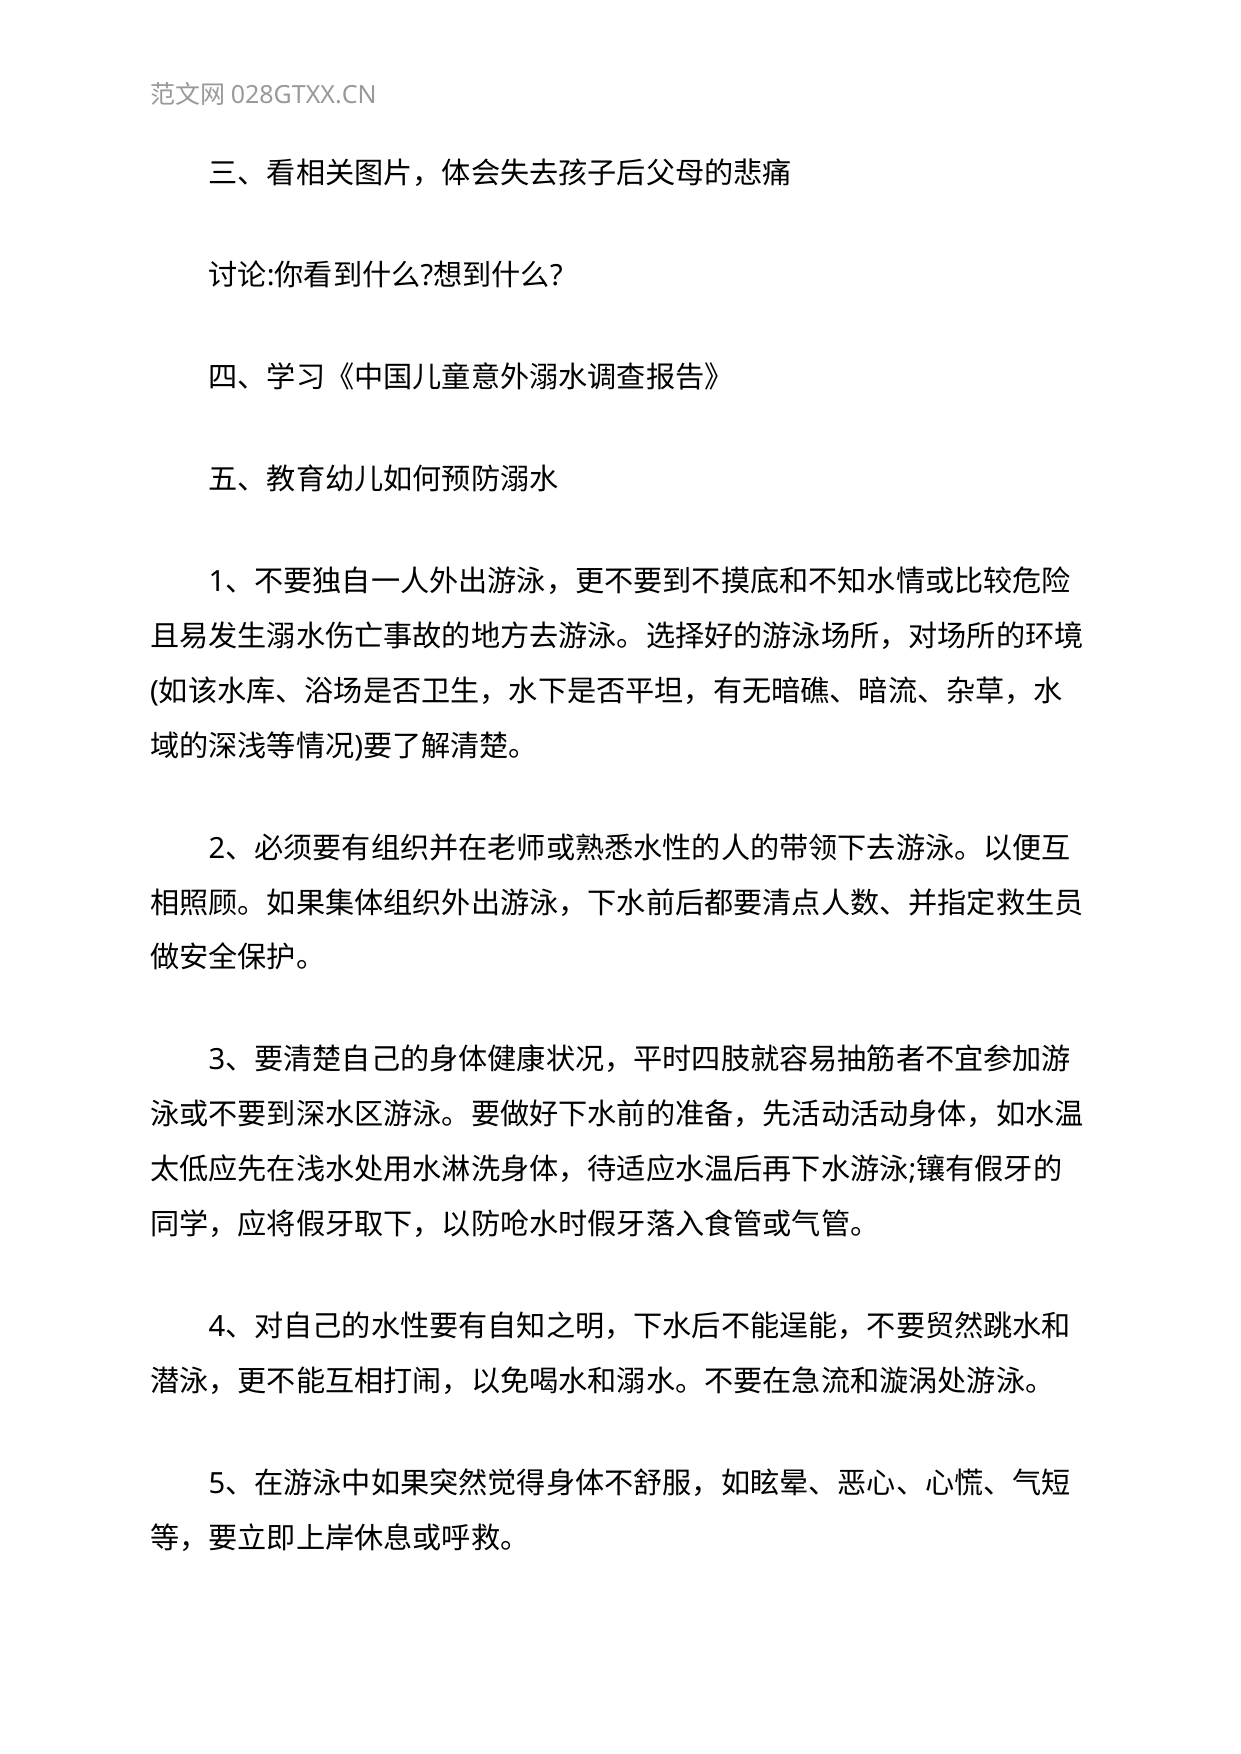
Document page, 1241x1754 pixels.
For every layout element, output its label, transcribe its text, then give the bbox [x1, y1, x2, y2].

text 三、看相关图片，体会失去孩子后父母的悲痛 [150, 150, 1090, 192]
text 4、对自己的水性要有自知之明，下水后不能逞能，不要贸然跳水和潜泳，更不能互相打闹，以免喝水和溺水。不要在急流和漩涡处游泳。 [150, 1302, 1090, 1400]
text 1、不要独自一人外出游泳，更不要到不摸底和不知水情或比较危险且易发生溺水伤亡事故的地方去游泳。选择好的游泳场所，对场所的环境(如该水库、浴场是否卫生，水下是否平坦，有无暗礁、暗流、杂草，水域的深浅等情况)要了解清楚。 [150, 557, 1090, 764]
text 2、必须要有组织并在老师或熟悉水性的人的带领下去游泳。以便互相照顾。如果集体组织外出游泳，下水前后都要清点人数、并指定救生员做安全保护。 [150, 824, 1090, 976]
text 五、教育幼儿如何预防溺水 [150, 456, 1090, 498]
text 讨论:你看到什么?想到什么? [150, 252, 1090, 294]
text 四、学习《中国儿童意外溺水调查报告》 [150, 354, 1090, 396]
text 3、要清楚自己的身体健康状况，平时四肢就容易抽筋者不宜参加游泳或不要到深水区游泳。要做好下水前的准备，先活动活动身体，如水温太低应先在浅水处用水淋洗身体，待适应水温后再下水游泳;镶有假牙的同学，应将假牙取下，以防呛水时假牙落入食管或气管。 [150, 1036, 1090, 1243]
text 5、在游泳中如果突然觉得身体不舒服，如眩晕、恶心、心慌、气短等，要立即上岸休息或呼救。 [150, 1459, 1090, 1557]
